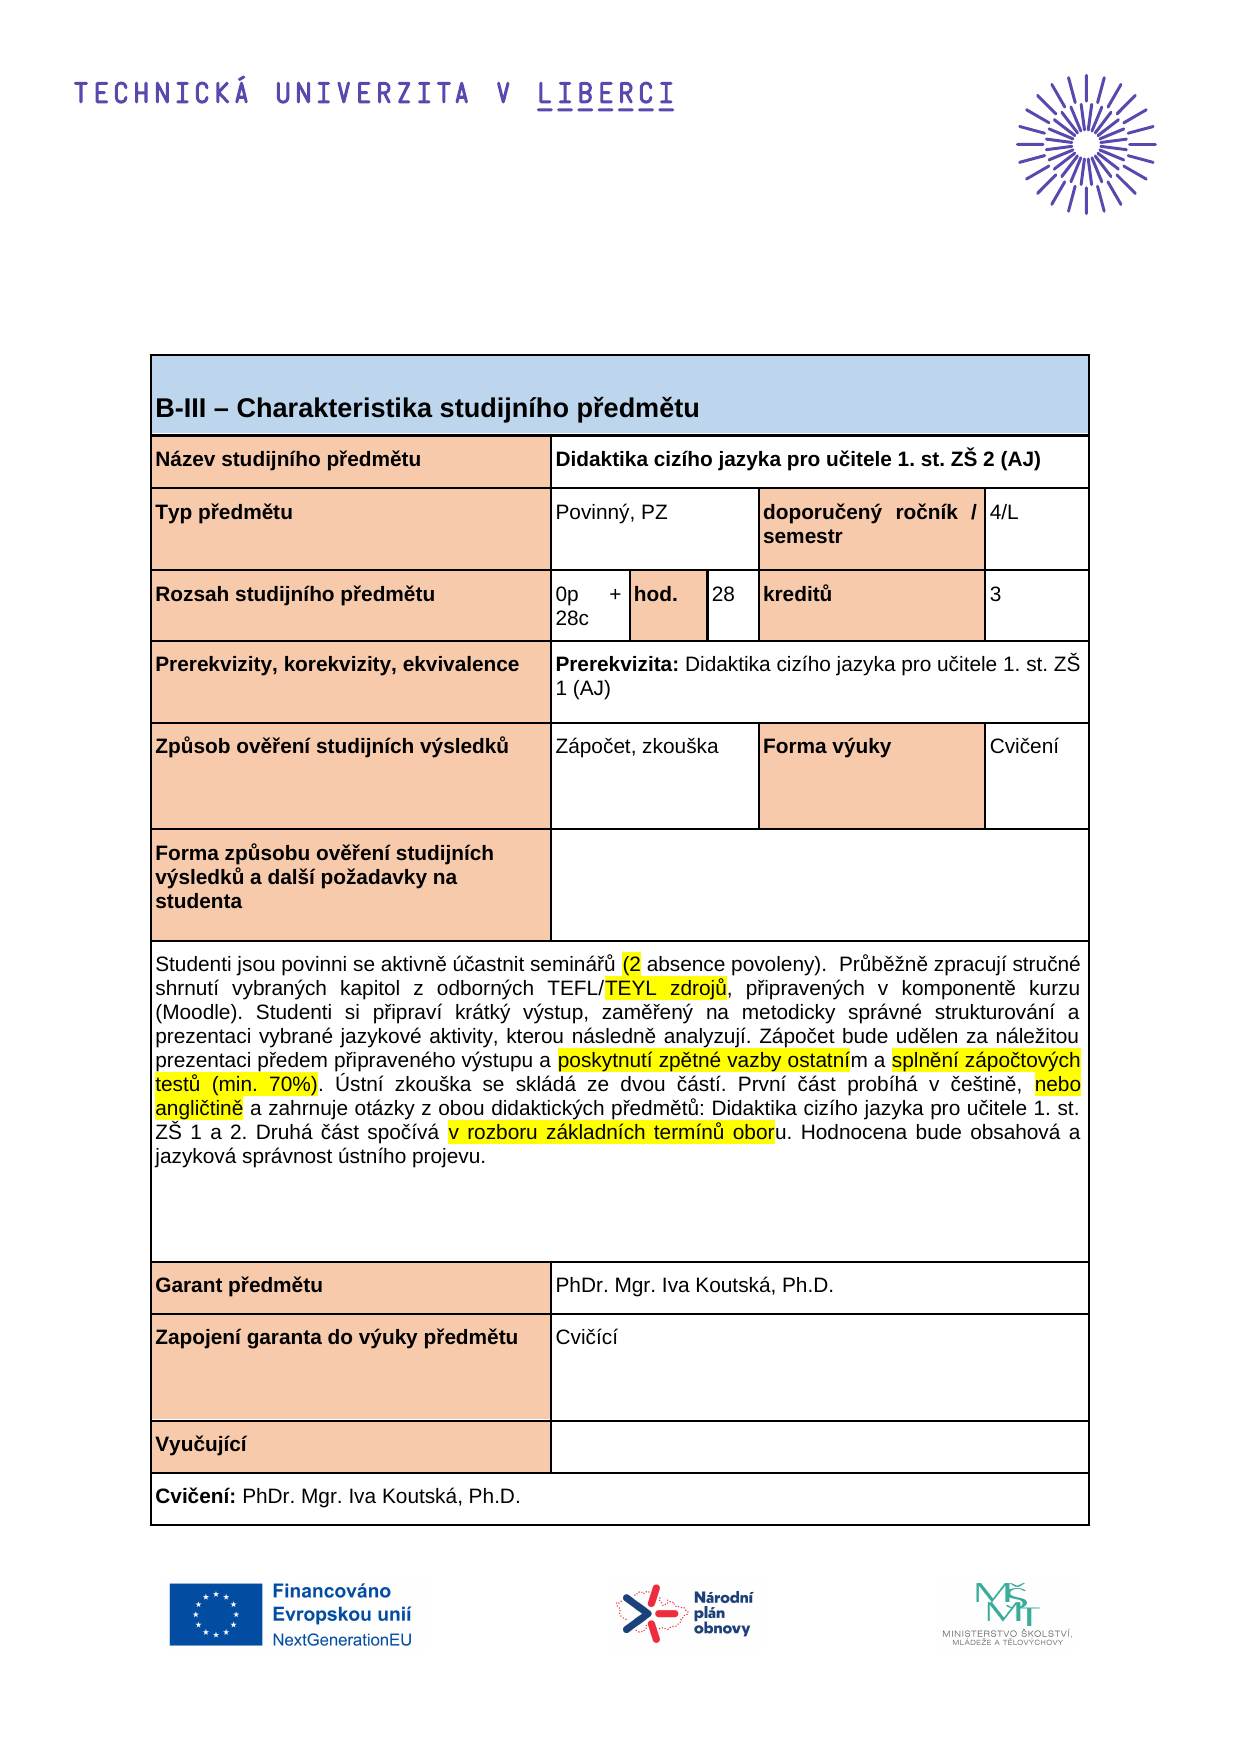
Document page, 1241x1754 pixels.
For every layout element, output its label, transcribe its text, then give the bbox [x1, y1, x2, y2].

table_cell 28 [709, 571, 758, 640]
table_cell kreditů [760, 571, 984, 640]
table_cell Zapojení garanta do výuky předmětu [152, 1315, 550, 1419]
table_cell Prerekvizity, korekvizity, ekvivalence [152, 642, 550, 722]
table_cell Zápočet, zkouška [552, 724, 758, 828]
picture [936, 1578, 1079, 1650]
table_cell [552, 830, 1088, 940]
table_cell Cvičení [986, 724, 1088, 828]
table_cell [552, 1422, 1088, 1472]
table_cell Forma způsobu ověření studijních výsledků a další požadavky na studenta [152, 830, 550, 940]
table_cell 4/L [986, 489, 1088, 569]
table_cell 3 [986, 571, 1088, 640]
table_cell Garant předmětu [152, 1263, 550, 1313]
table_cell 0p + 28c [552, 571, 629, 640]
table_cell Povinný, PZ [552, 489, 758, 569]
table_cell Prerekvizita: Didaktika cizího jazyka pro učitele 1. st. ZŠ 1 (AJ) [552, 642, 1088, 722]
table_header B-III – Charakteristika studijního předmětu [152, 356, 1088, 433]
table_cell Vyučující [152, 1422, 550, 1472]
table_cell Studenti jsou povinni se aktivně účastnit seminářů (2 absence povoleny). Průběžně zpracují stručné shrnutí vybraných kapitol z odborných TEFL/TEYL zdrojů, připravených v komponentě kurzu (Moodle). Studenti si připraví krátký výstup, zaměřený na metodicky správné strukturování a prezentaci vybrané jazykové aktivity, kterou následně analyzují. Zápočet bude udělen za náležitou prezentaci předem připraveného výstupu a poskytnutí zpětné vazby ostatním a splnění zápočtových testů (min. 70%). Ústní zkouška se skládá ze dvou částí. První část probíhá v češtině, nebo angličtině a zahrnuje otázky z obou didaktických předmětů: Didaktika cizího jazyka pro učitele 1. st. ZŠ 1 a 2. Druhá část spočívá v rozboru základních termínů oboru. Hodnocena bude obsahová a jazyková správnost ústního projevu. [152, 942, 1088, 1261]
table_cell Didaktika cizího jazyka pro učitele 1. st. ZŠ 2 (AJ) [552, 437, 1088, 487]
table_cell Název studijního předmětu [152, 437, 550, 487]
table_cell Rozsah studijního předmětu [152, 571, 550, 640]
table_cell hod. [631, 571, 706, 640]
picture [607, 1578, 766, 1650]
picture [161, 1578, 428, 1650]
table_cell Cvičící [552, 1315, 1088, 1419]
table_cell Typ předmětu [152, 489, 550, 569]
table_cell doporučený ročník / semestr [760, 489, 984, 569]
table_cell Způsob ověření studijních výsledků [152, 724, 550, 828]
table_cell Forma výuky [760, 724, 984, 828]
table_cell PhDr. Mgr. Iva Koutská, Ph.D. [552, 1263, 1088, 1313]
table_cell Cvičení: PhDr. Mgr. Iva Koutská, Ph.D. [152, 1474, 1088, 1524]
